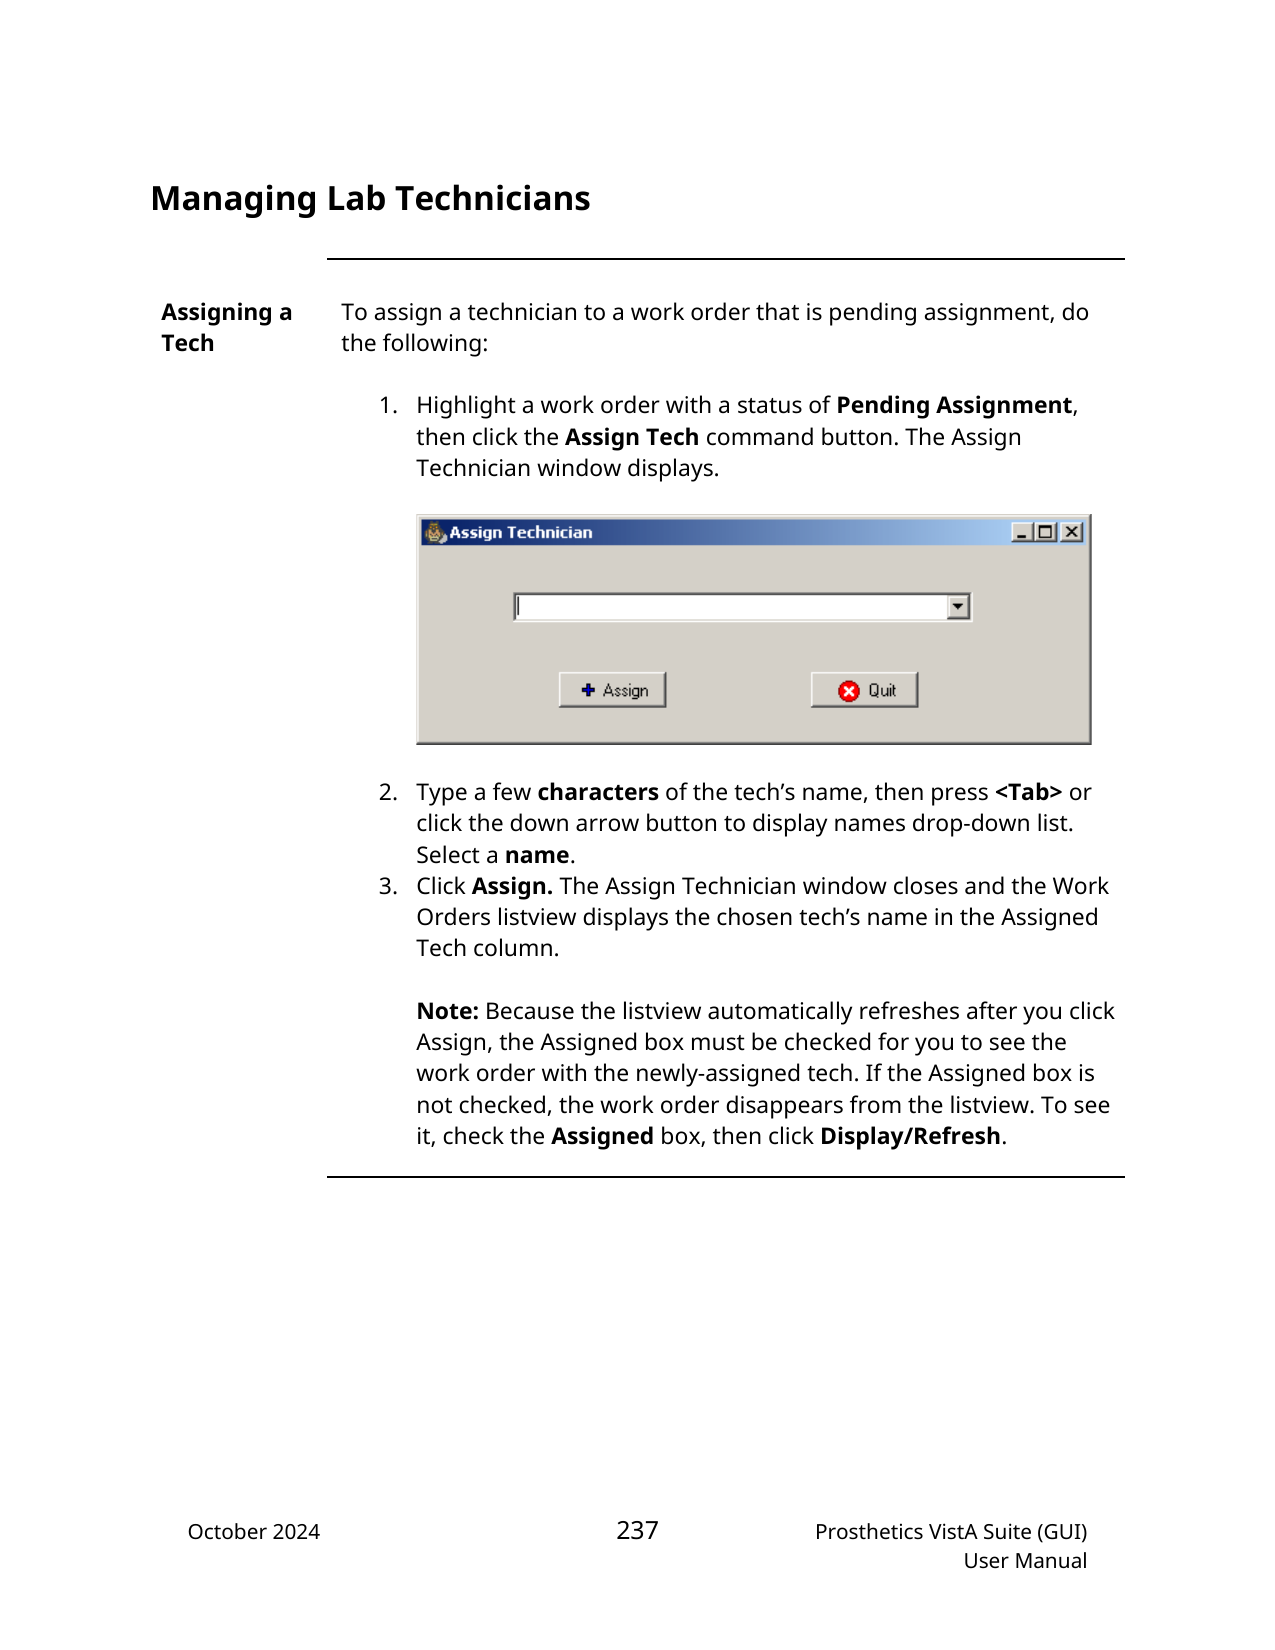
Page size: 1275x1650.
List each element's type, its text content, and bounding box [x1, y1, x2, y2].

subtitle Managing Lab Technicians [150, 175, 1125, 220]
table_header Assigning a Tech [150, 296, 330, 1151]
table_header To assign a technician to a work order that is pending assignment, do the following: Highlight a work order with a status of Pending Assignment, then click the Assign Tech command button. The Assign Technician window displays. Type a few characters of the tech’s name, then press <Tab> or click the down arrow button to display names drop-down list. Select a name. Click Assign. The Assign Technician window closes and the Work Orders listview displays the chosen tech’s name in the Assigned Tech column. Note: Because the listview automatically refreshes after you click Assign, the Assigned box must be checked for you to see the work order with the newly-assigned tech. If the Assigned box is not checked, the work order disappears from the listview. To see it, check the Assigned box, then click Display/Refresh. [330, 296, 1136, 1151]
picture [416, 514, 1092, 745]
